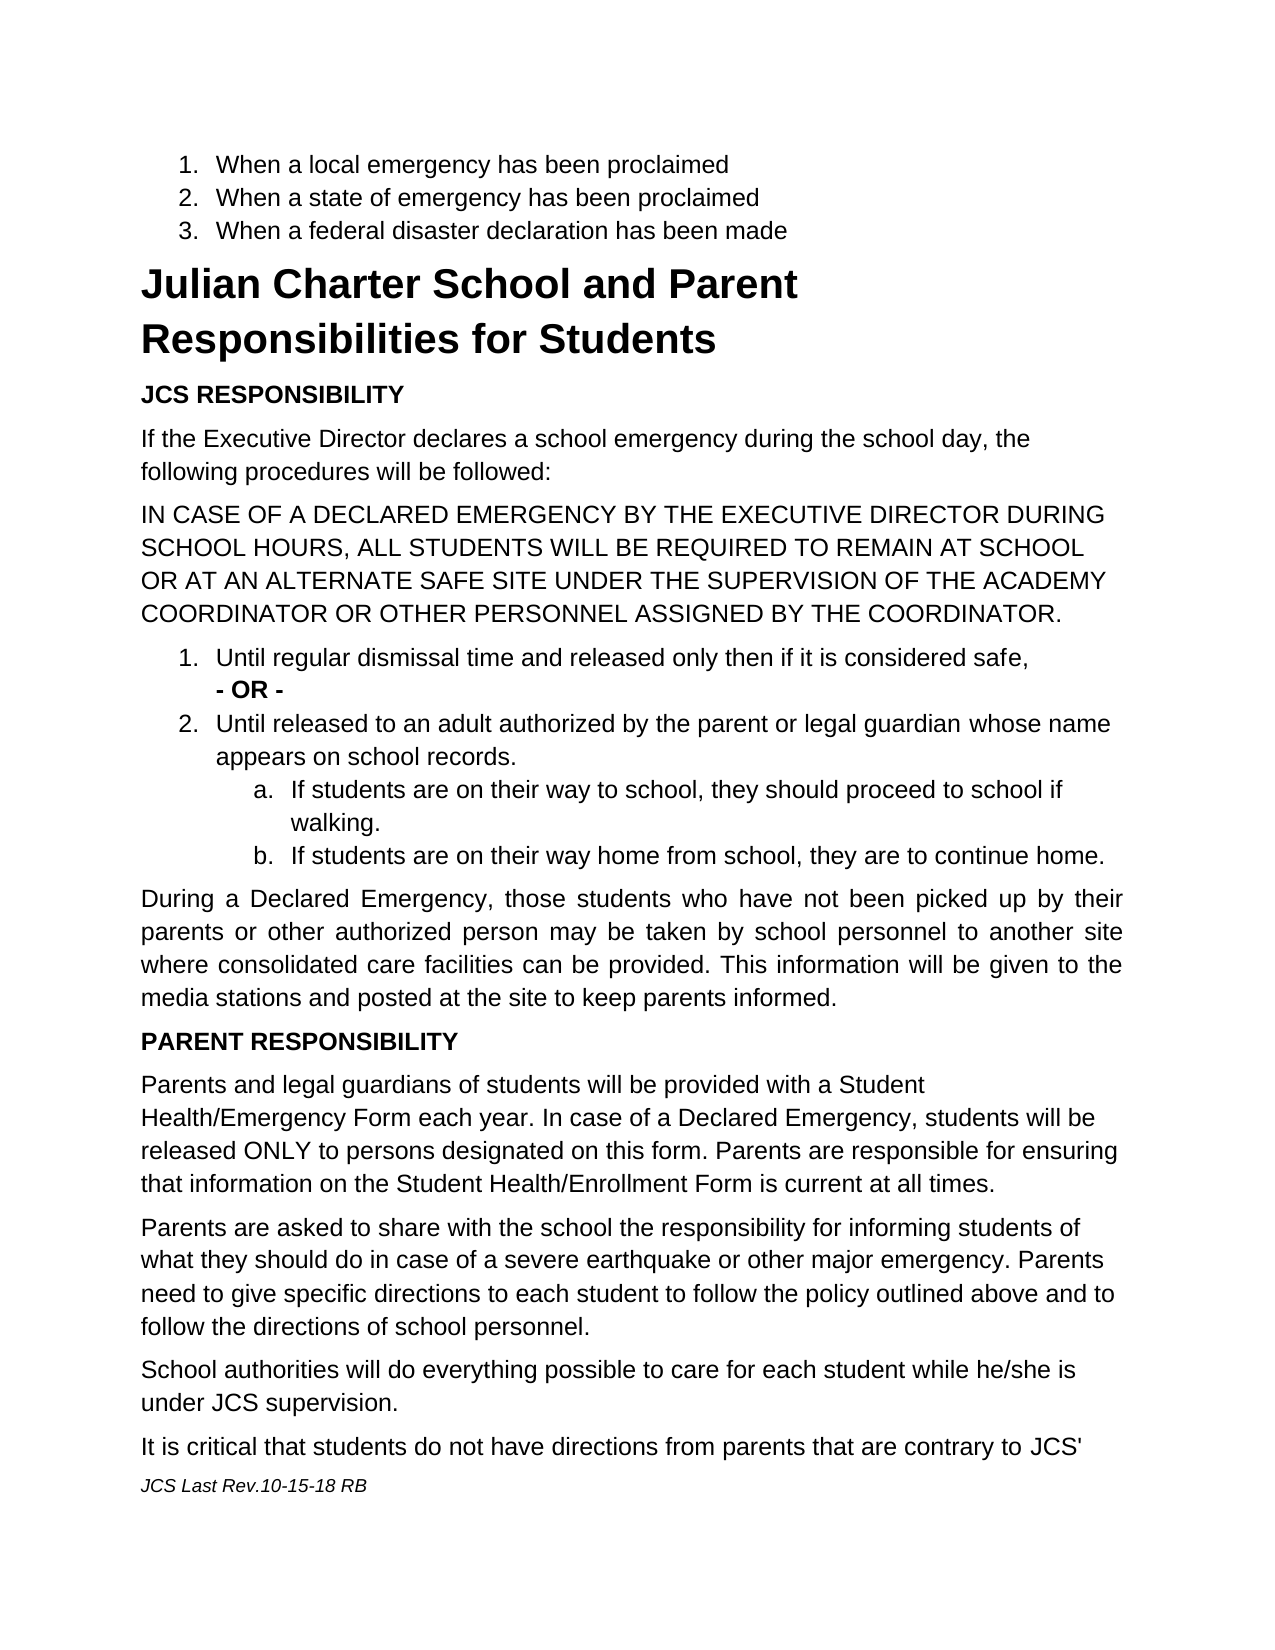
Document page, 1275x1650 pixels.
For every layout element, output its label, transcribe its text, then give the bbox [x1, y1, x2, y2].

text PARENT RESPONSIBILITY [141, 1027, 1125, 1055]
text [141, 1431, 1125, 1460]
list If students are on their way home from school, they are to continue home. [253, 841, 1125, 869]
list When a federal disaster declaration has been made [178, 216, 1125, 245]
text Julian Charter School and Parent Responsibilities for Students [141, 259, 1125, 362]
text School authorities will do everything possible to care for each student while he/she is under JCS supervision. [141, 1355, 1125, 1417]
list When a state of emergency has been proclaimed [178, 183, 1125, 212]
text If the Executive Director declares a school emergency during the school day, the following procedures will be followed: [141, 423, 1125, 485]
text JCS RESPONSIBILITY [141, 380, 1125, 409]
text Parents and legal guardians of students will be provided with a Student Health/Emergency Form each year. In case of a Declared Emergency, students will be released ONLY to persons designated on this form. Parents are responsible for ensuring that information on the Student Health/Enrollment Form is current at all times. [141, 1070, 1125, 1198]
text During a Declared Emergency, those students who have not been picked up by their parents or other authorized person may be taken by school personnel to another site where consolidated care facilities can be provided. This information will be given to the media stations and posted at the site to keep parents informed. [141, 884, 1125, 1012]
list If students are on their way to school, they should proceed to school if walking. [253, 774, 1125, 836]
list Until released to an adult authorized by the parent or legal guardian whose name appears on school records. [178, 708, 1125, 770]
list Until regular dismissal time and released only then if it is considered safe, - OR - [178, 642, 1125, 704]
text Parents are asked to share with the school the responsibility for informing students of what they should do in case of a severe earthquake or other major emergency. Parents need to give specific directions to each student to follow the policy outlined above and to follow the directions of school personnel. [141, 1212, 1125, 1340]
list When a local emergency has been proclaimed [178, 150, 1125, 179]
text IN CASE OF A DECLARED EMERGENCY BY THE EXECUTIVE DIRECTOR DURING SCHOOL HOURS, ALL STUDENTS WILL BE REQUIRED TO REMAIN AT SCHOOL OR AT AN ALTERNATE SAFE SITE UNDER THE SUPERVISION OF THE ACADEMY COORDINATOR OR OTHER PERSONNEL ASSIGNED BY THE COORDINATOR. [141, 500, 1125, 628]
